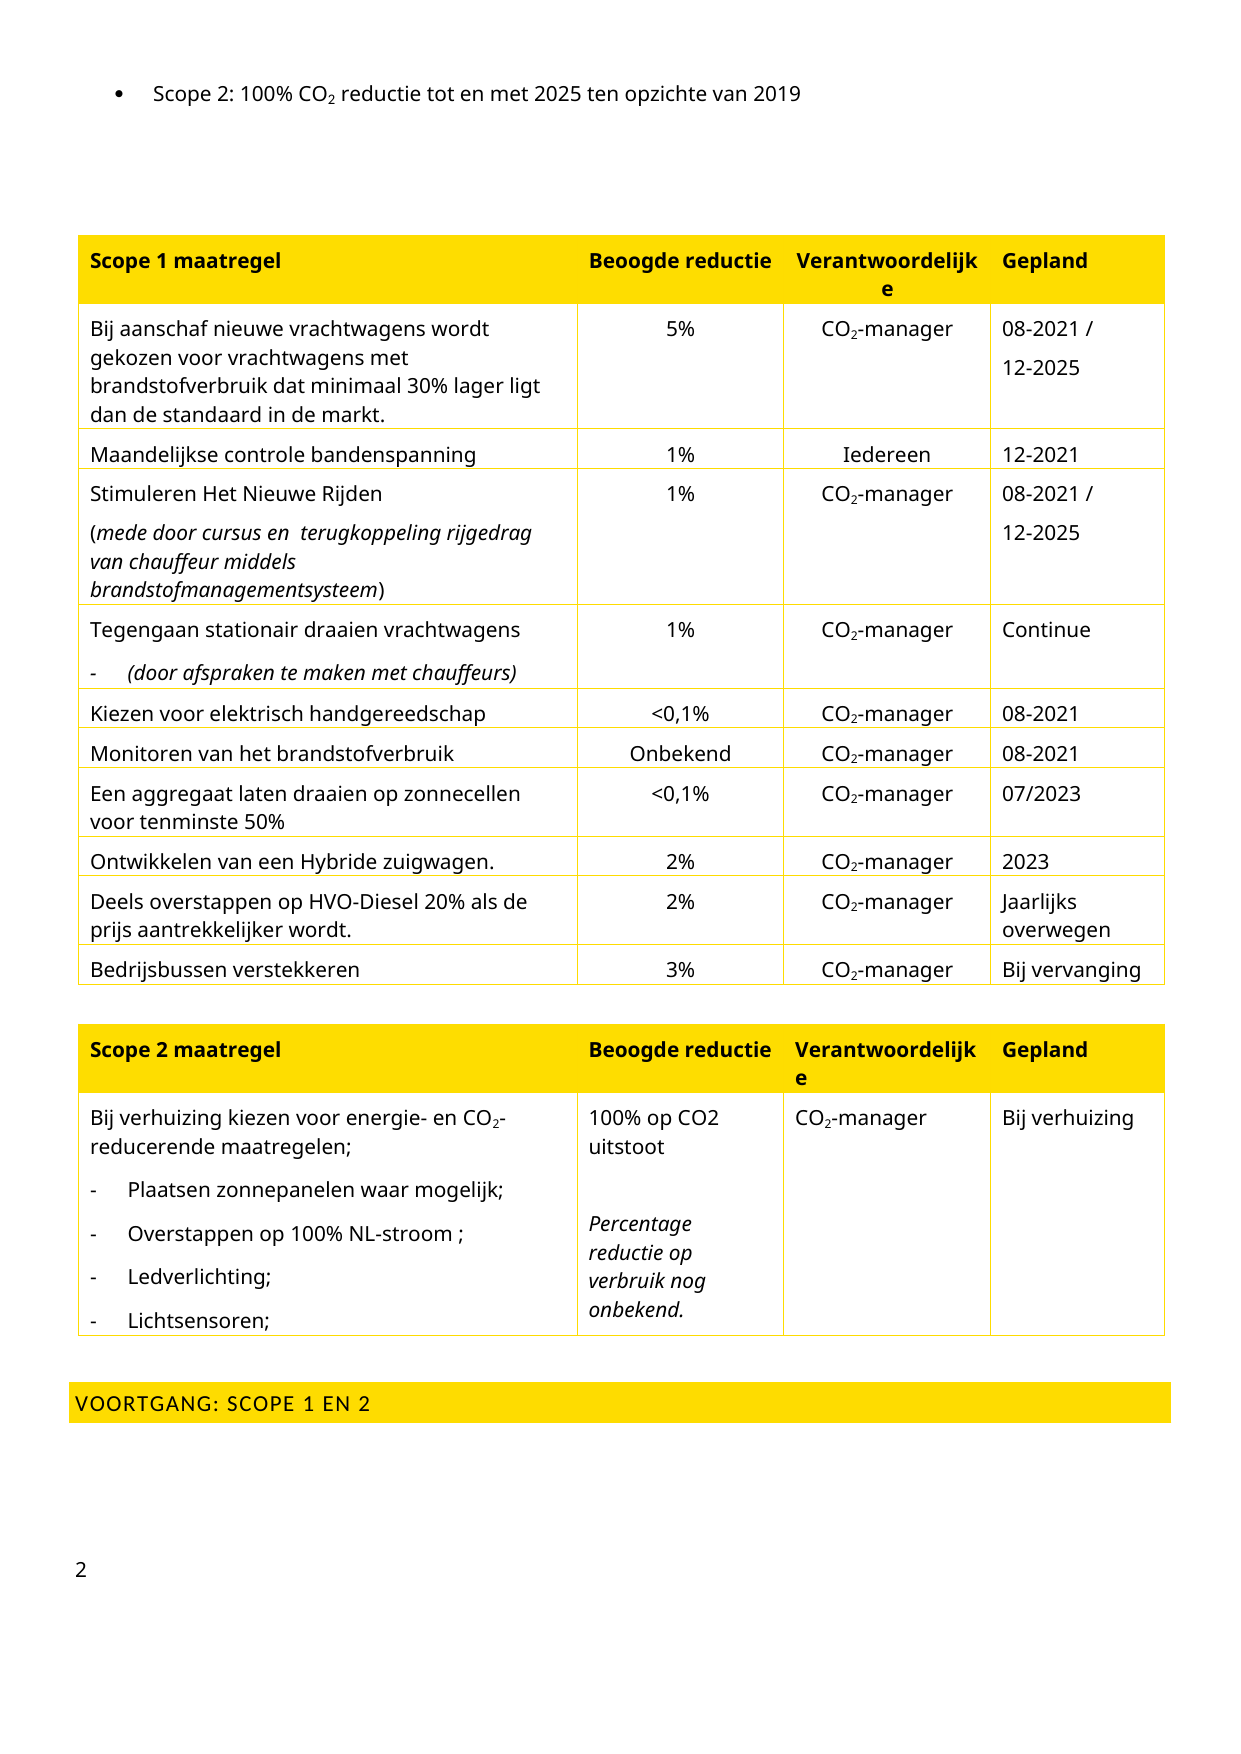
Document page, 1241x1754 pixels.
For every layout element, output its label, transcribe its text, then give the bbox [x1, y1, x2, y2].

table_cell 08-2021 [991, 728, 1164, 767]
table_cell <0,1% [578, 689, 783, 727]
table_cell 2% [578, 837, 783, 875]
table_header Verantwoordelijke [784, 236, 990, 303]
table_header Beoogde reductie [578, 236, 783, 303]
table_cell CO2-manager [784, 945, 990, 984]
table_cell 5% [578, 304, 783, 428]
table_cell Tegengaan stationair draaien vrachtwagens (door afspraken te maken met chauffeurs) [79, 605, 577, 687]
table_cell Bedrijsbussen verstekkeren [79, 945, 577, 984]
table_cell Bij vervanging [991, 945, 1164, 984]
table_cell <0,1% [578, 768, 783, 836]
table_header Gepland [991, 236, 1164, 303]
table_cell Maandelijkse controle bandenspanning [79, 429, 577, 468]
table_cell 1% [578, 469, 783, 604]
table_cell CO2-manager [784, 469, 990, 604]
table_cell Bij aanschaf nieuwe vrachtwagens wordt gekozen voor vrachtwagens met brandstofverbruik dat minimaal 30% lager ligt dan de standaard in de markt. [79, 304, 577, 428]
table_cell Continue [991, 605, 1164, 687]
table_cell Bij verhuizing kiezen voor energie- en CO2-reducerende maatregelen; Plaatsen zonnepanelen waar mogelijk; Overstappen op 100% NL-stroom ; Ledverlichting; Lichtsensoren; [79, 1093, 577, 1335]
table_cell Bij verhuizing [991, 1093, 1164, 1335]
table_cell CO2-manager [784, 837, 990, 875]
table_cell Monitoren van het brandstofverbruik [79, 728, 577, 767]
table_cell 07/2023 [991, 768, 1164, 836]
table_header Scope 2 maatregel [79, 1025, 577, 1092]
table_cell Deels overstappen op HVO-Diesel 20% als de prijs aantrekkelijker wordt. [79, 876, 577, 944]
table_header Scope 1 maatregel [79, 236, 577, 303]
table_cell Ontwikkelen van een Hybride zuigwagen. [79, 837, 577, 875]
table_cell 1% [578, 429, 783, 468]
table_cell 08-2021 [991, 689, 1164, 727]
table_cell 3% [578, 945, 783, 984]
table_cell CO2-manager [784, 728, 990, 767]
table_cell Kiezen voor elektrisch handgereedschap [79, 689, 577, 727]
table_cell 08-2021 / 12-2025 [991, 469, 1164, 604]
table_cell 2% [578, 876, 783, 944]
table_cell CO2-manager [784, 768, 990, 836]
table_cell Onbekend [578, 728, 783, 767]
table_header Gepland [991, 1025, 1164, 1092]
table_cell CO2-manager [784, 605, 990, 687]
table_cell 2023 [991, 837, 1164, 875]
table_cell 100% op CO2 uitstoot Percentage reductie op verbruik nog onbekend. [578, 1093, 783, 1335]
table_cell 1% [578, 605, 783, 687]
subtitle Voortgang: Scope 1 en 2 [75, 1389, 1165, 1417]
table_cell Stimuleren Het Nieuwe Rijden (mede door cursus en terugkoppeling rijgedrag van chauffeur middels brandstofmanagementsysteem) [79, 469, 577, 604]
table_cell CO2-manager [784, 876, 990, 944]
table_header Beoogde reductie [578, 1025, 783, 1092]
table_cell Een aggregaat laten draaien op zonnecellen voor tenminste 50% [79, 768, 577, 836]
table_cell Iedereen [784, 429, 990, 468]
table_cell CO2-manager [784, 689, 990, 727]
list Scope 2: 100% CO2 reductie tot en met 2025 ten opzichte van 2019 [115, 75, 1165, 108]
table_cell 08-2021 / 12-2025 [991, 304, 1164, 428]
table_cell CO2-manager [784, 304, 990, 428]
table_cell CO2-manager [784, 1093, 990, 1335]
table_header Verantwoordelijke [784, 1025, 990, 1092]
table_cell 12-2021 [991, 429, 1164, 468]
table_cell Jaarlijks overwegen [991, 876, 1164, 944]
